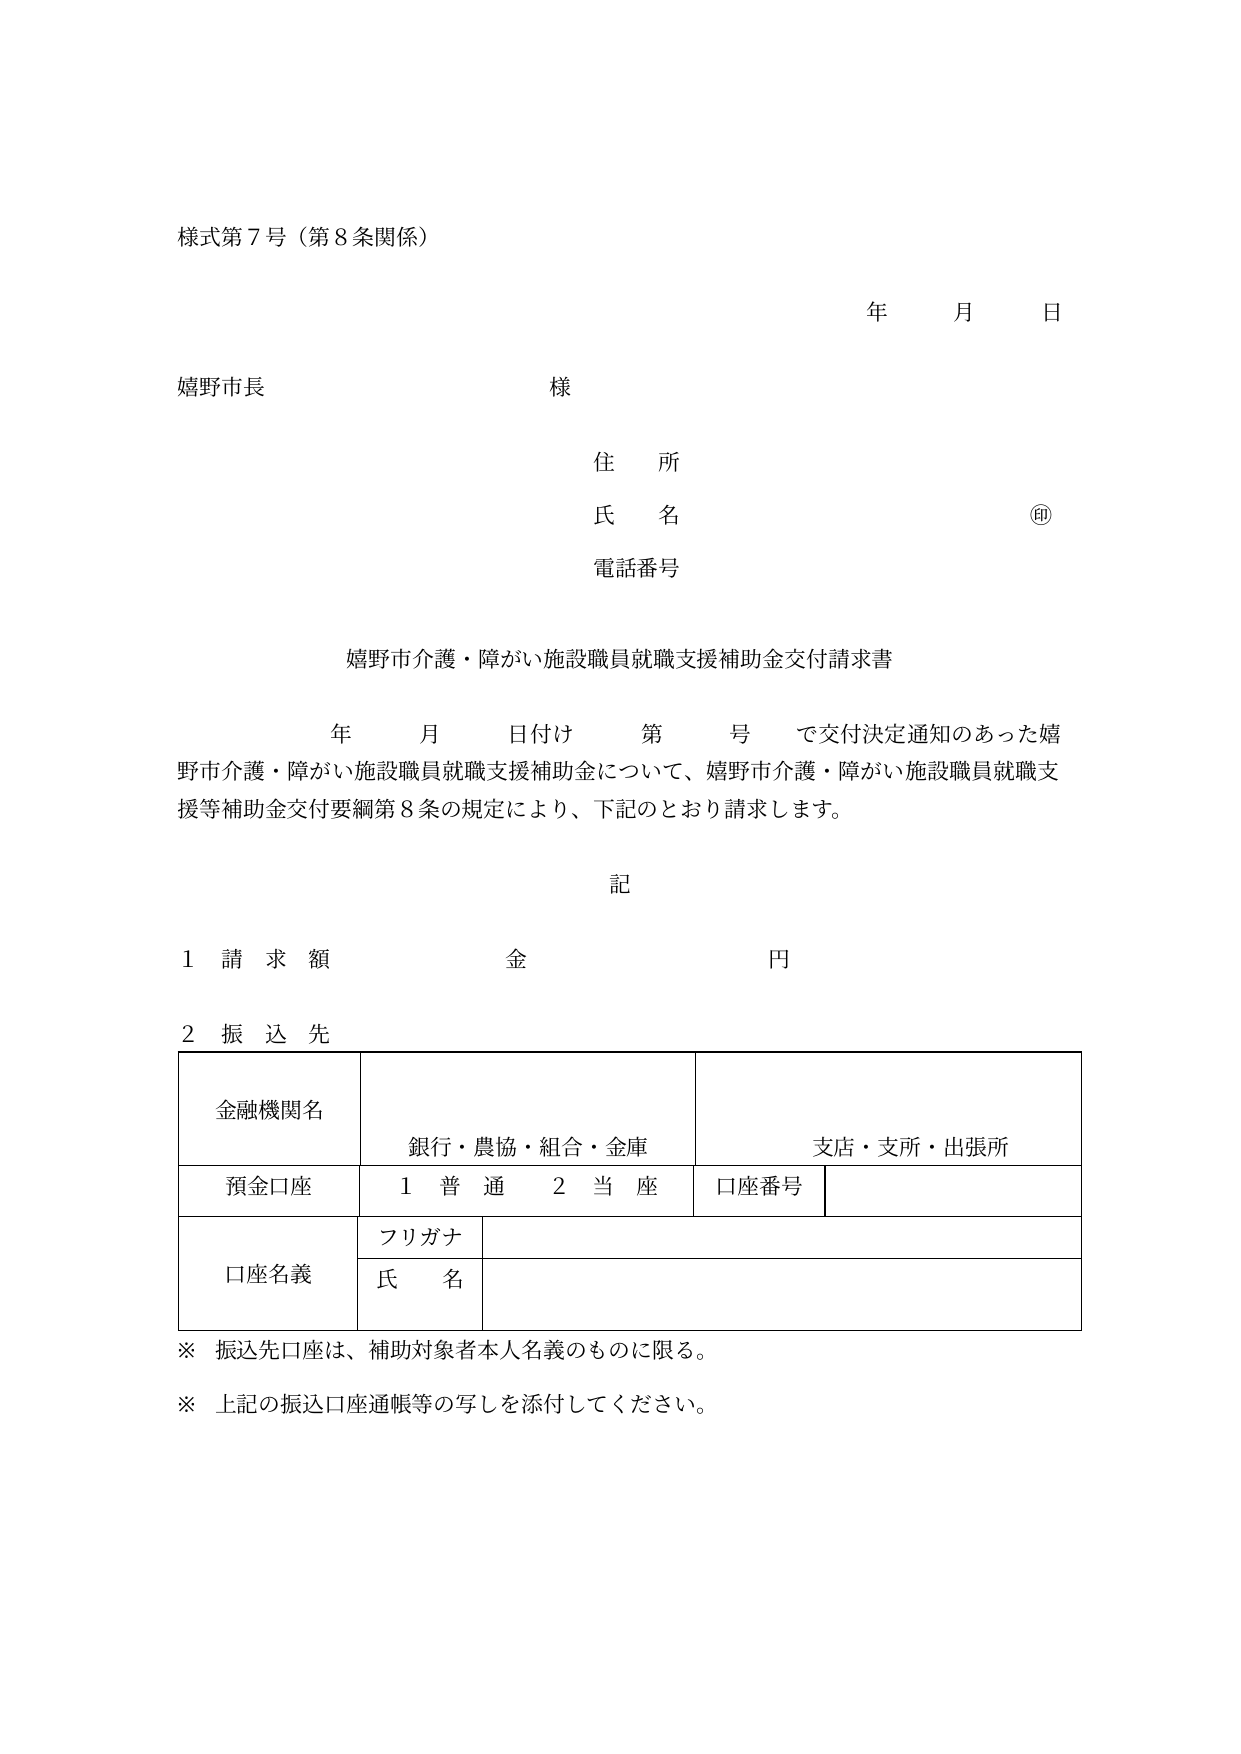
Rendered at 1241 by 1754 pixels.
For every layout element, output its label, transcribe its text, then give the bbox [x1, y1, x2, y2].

table_cell 氏 名 [358, 1259, 482, 1329]
list 振込先口座は、補助対象者本人名義のものに限る。 [177, 1331, 1063, 1368]
list 上記の振込口座通帳等の写しを添付してください。 [177, 1384, 1063, 1421]
text 氏 名 ㊞ [177, 495, 1063, 532]
table_header 銀行・農協・組合・金庫 [361, 1053, 695, 1165]
text ２ 振 込 先 [177, 1014, 1063, 1051]
text 嬉野市介護・障がい施設職員就職支援補助金交付請求書 [177, 639, 1063, 676]
table_header 支店・支所・出張所 [696, 1053, 1081, 1165]
table_cell 口座番号 [694, 1166, 824, 1216]
text 電話番号 [177, 548, 1063, 586]
table_cell １ 普 通 ２ 当 座 [360, 1166, 693, 1216]
table_cell フリガナ [358, 1217, 482, 1258]
table_cell [483, 1217, 1081, 1258]
text 嬉野市長 様 [177, 367, 1063, 404]
table_header 金融機関名 [179, 1053, 360, 1165]
table_cell 口座名義 [179, 1217, 357, 1329]
text 年 月 日付け 第 号 で交付決定通知のあった嬉野市介護・障がい施設職員就職支援補助金について、嬉野市介護・障がい施設職員就職支援等補助金交付要綱第８条の規定により、下記のとおり請求します。 [177, 714, 1063, 826]
table_cell [483, 1259, 1081, 1329]
table_cell 預金口座 [179, 1166, 359, 1216]
text １ 請 求 額 金 円 [177, 939, 1041, 976]
table_cell [826, 1166, 1081, 1216]
text 住 所 [177, 442, 1063, 479]
text 年 月 日 [177, 292, 1063, 329]
text 様式第７号（第８条関係） [177, 217, 1063, 254]
subtitle 記 [177, 864, 1063, 901]
